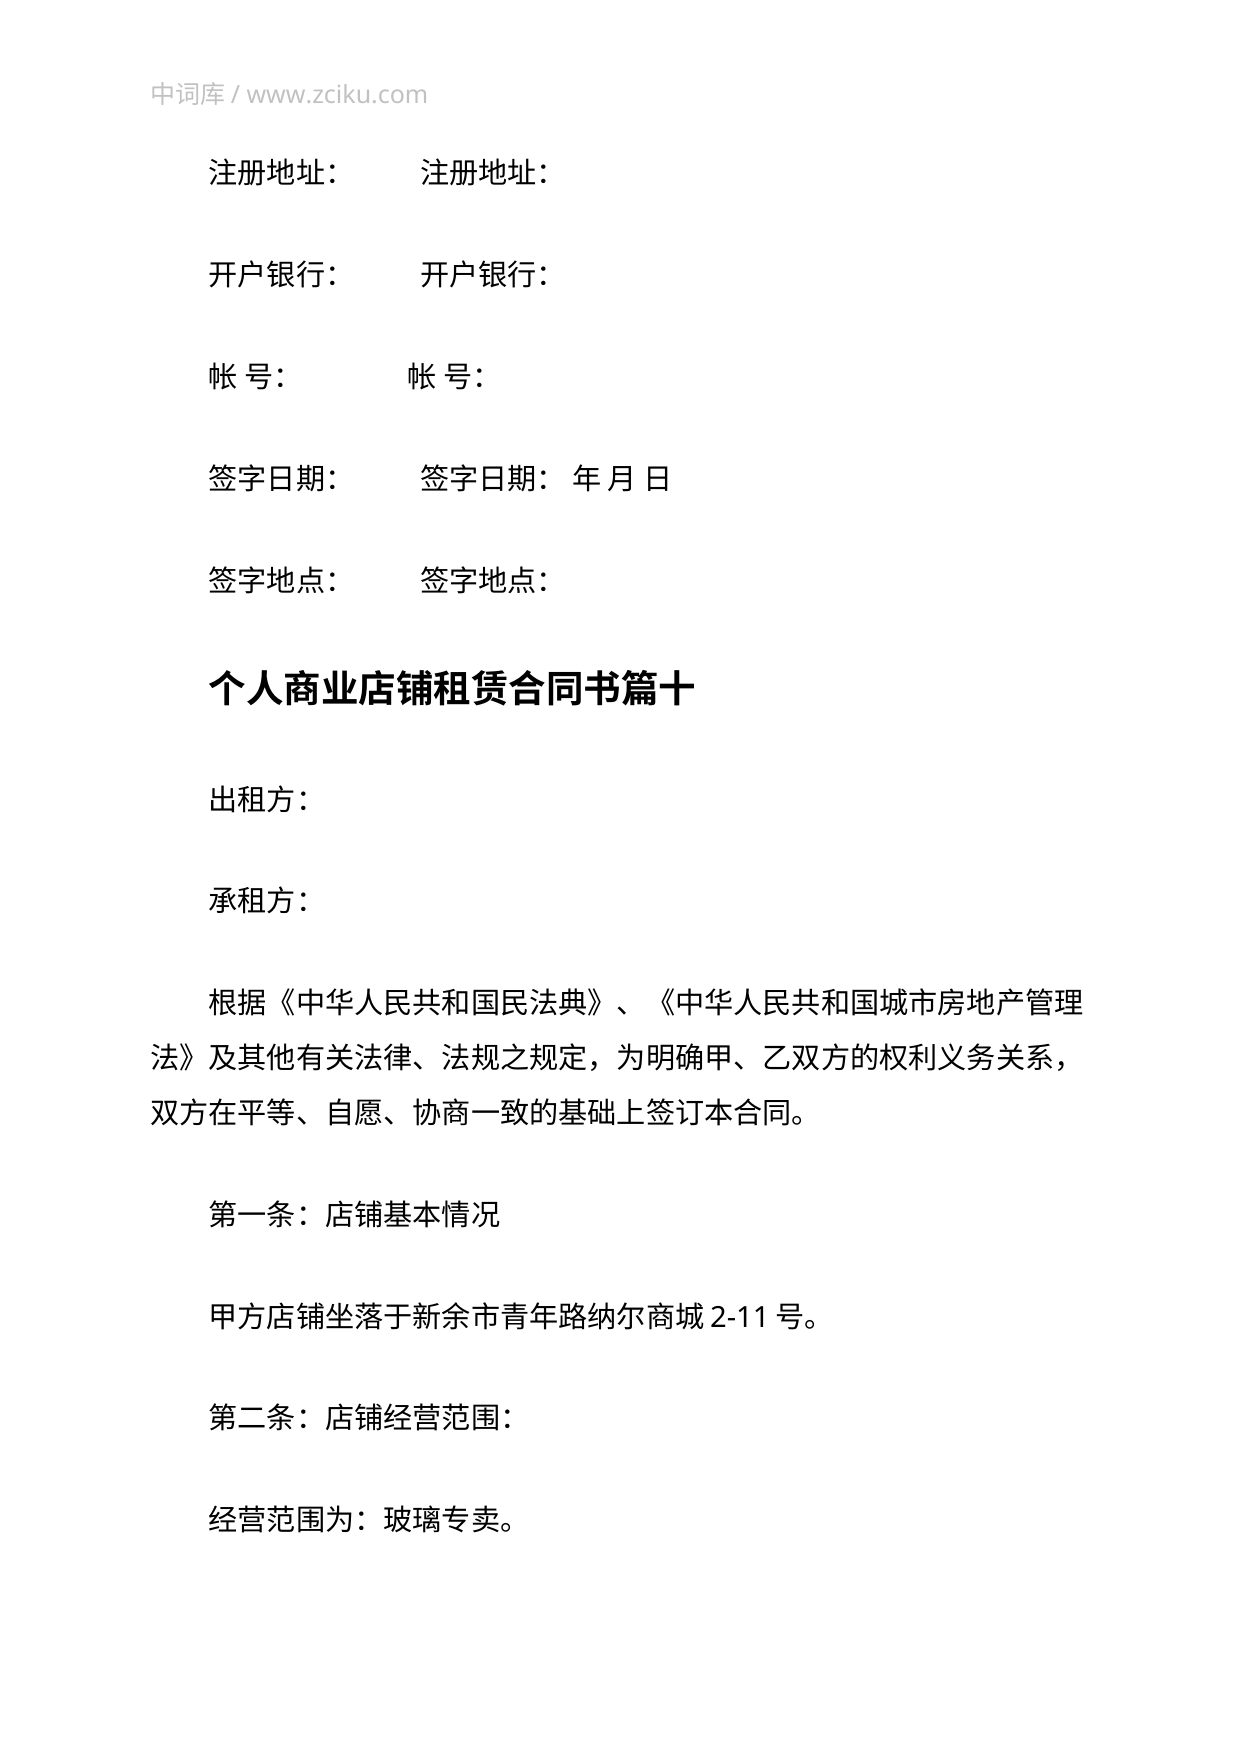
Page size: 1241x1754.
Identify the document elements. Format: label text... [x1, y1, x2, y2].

text 第一条：店铺基本情况 [150, 1191, 1090, 1234]
text 签字地点： 签字地点： [150, 557, 1090, 599]
text 甲方店铺坐落于新余市青年路纳尔商城2-11号。 [150, 1293, 1090, 1336]
text 第二条：店铺经营范围： [150, 1395, 1090, 1437]
text 开户银行： 开户银行： [150, 252, 1090, 294]
text 承租方： [150, 878, 1090, 920]
text 个人商业店铺租赁合同书篇十 [150, 659, 1090, 713]
text 根据《中华人民共和国民法典》、《中华人民共和国城市房地产管理法》及其他有关法律、法规之规定，为明确甲、乙双方的权利义务关系，双方在平等、自愿、协商一致的基础上签订本合同。 [150, 980, 1090, 1132]
text 帐 号： 帐 号： [150, 353, 1090, 396]
text 签字日期： 签字日期： 年 月 日 [150, 455, 1090, 498]
text 出租方： [150, 776, 1090, 818]
text 注册地址： 注册地址： [150, 150, 1090, 192]
text 经营范围为：玻璃专卖。 [150, 1497, 1090, 1539]
